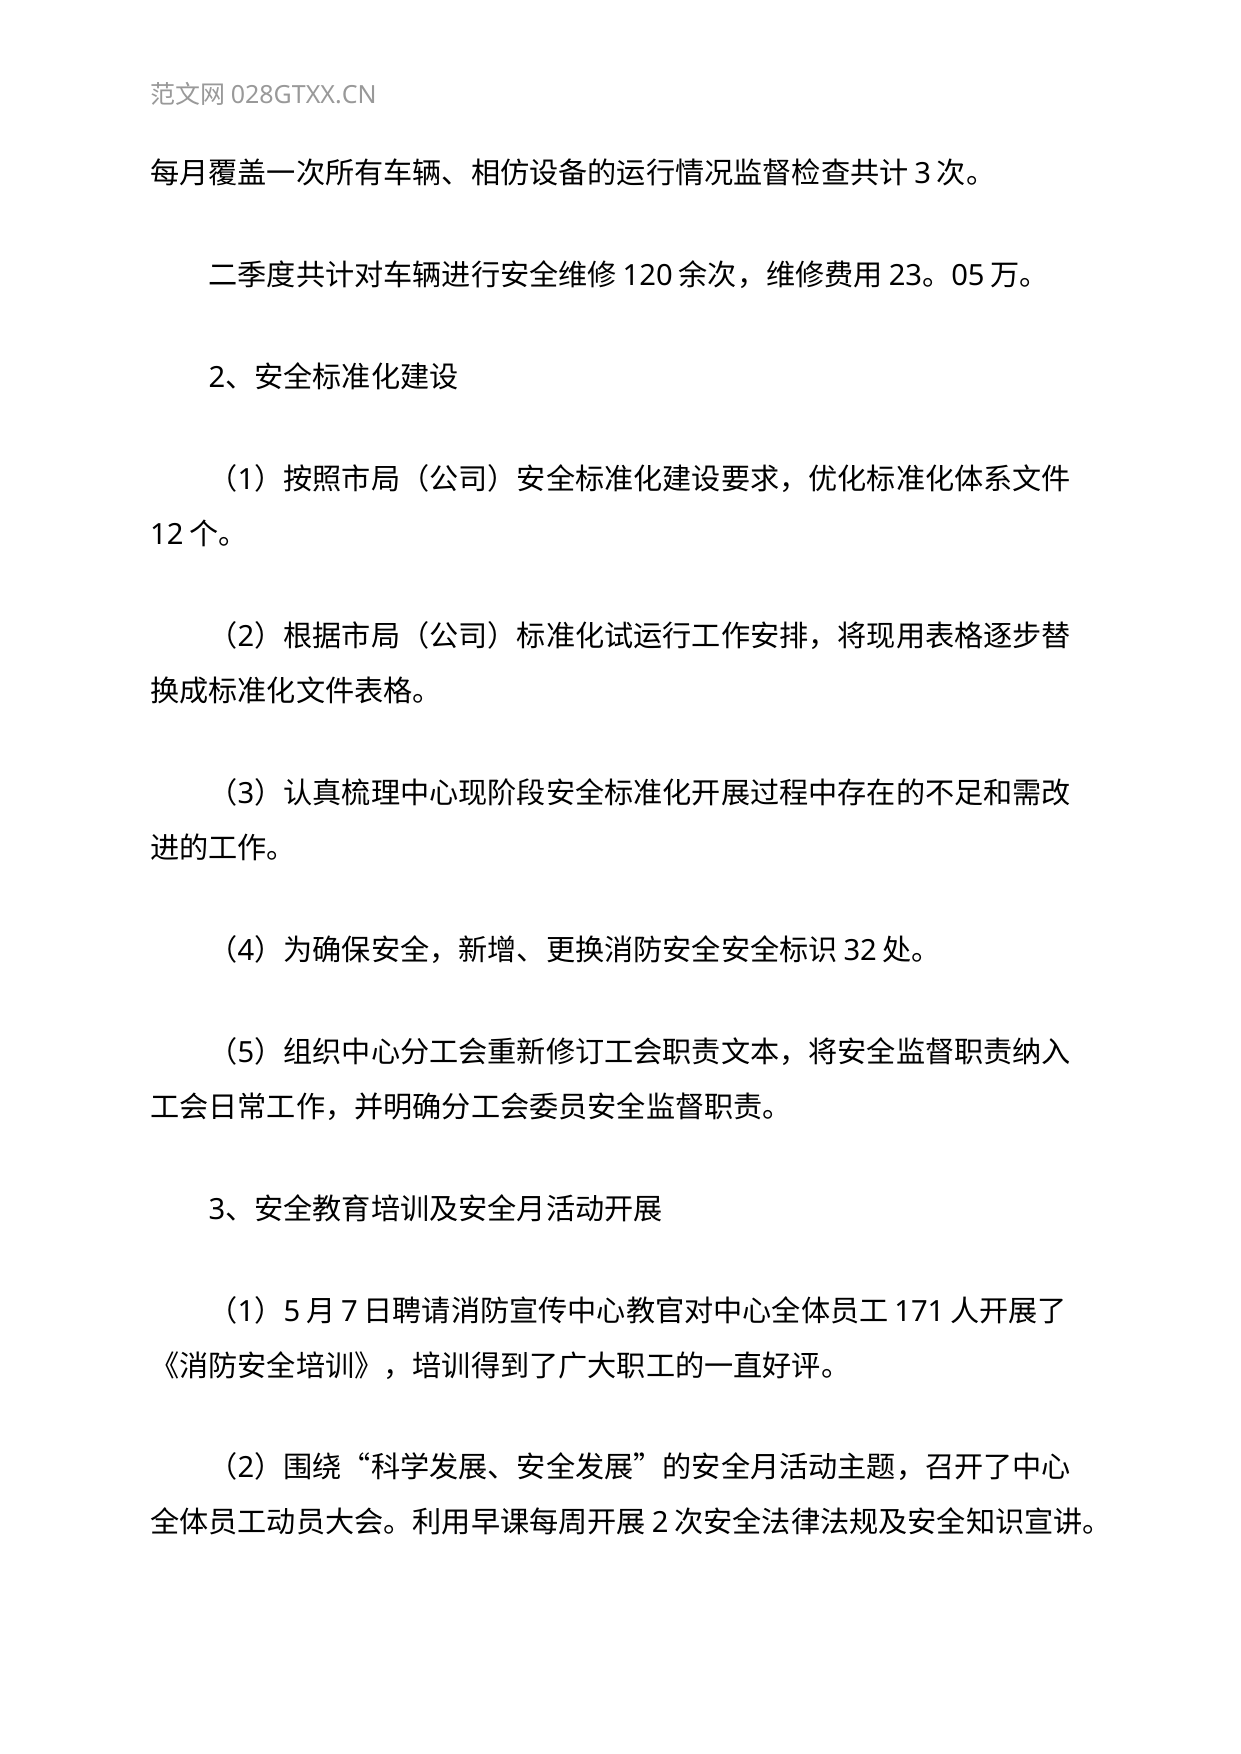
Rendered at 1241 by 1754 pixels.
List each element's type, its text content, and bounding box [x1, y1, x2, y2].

text 2、安全标准化建设 [150, 354, 1090, 396]
text 二季度共计对车辆进行安全维修120余次，维修费用23。05万。 [150, 252, 1090, 294]
text （4）为确保安全，新增、更换消防安全安全标识32处。 [150, 926, 1090, 969]
text 3、安全教育培训及安全月活动开展 [150, 1185, 1090, 1228]
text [150, 150, 1090, 192]
text （1）5月7日聘请消防宣传中心教官对中心全体员工171人开展了《消防安全培训》，培训得到了广大职工的一直好评。 [150, 1287, 1090, 1384]
text （5）组织中心分工会重新修订工会职责文本，将安全监督职责纳入工会日常工作，并明确分工会委员安全监督职责。 [150, 1028, 1090, 1126]
text （1）按照市局（公司）安全标准化建设要求，优化标准化体系文件12个。 [150, 456, 1090, 553]
text （2）根据市局（公司）标准化试运行工作安排，将现用表格逐步替换成标准化文件表格。 [150, 613, 1090, 710]
text （2）围绕“科学发展、安全发展”的安全月活动主题，召开了中心全体员工动员大会。利用早课每周开展2次安全法律法规及安全知识宣讲。 [150, 1444, 1090, 1541]
text （3）认真梳理中心现阶段安全标准化开展过程中存在的不足和需改进的工作。 [150, 770, 1090, 867]
